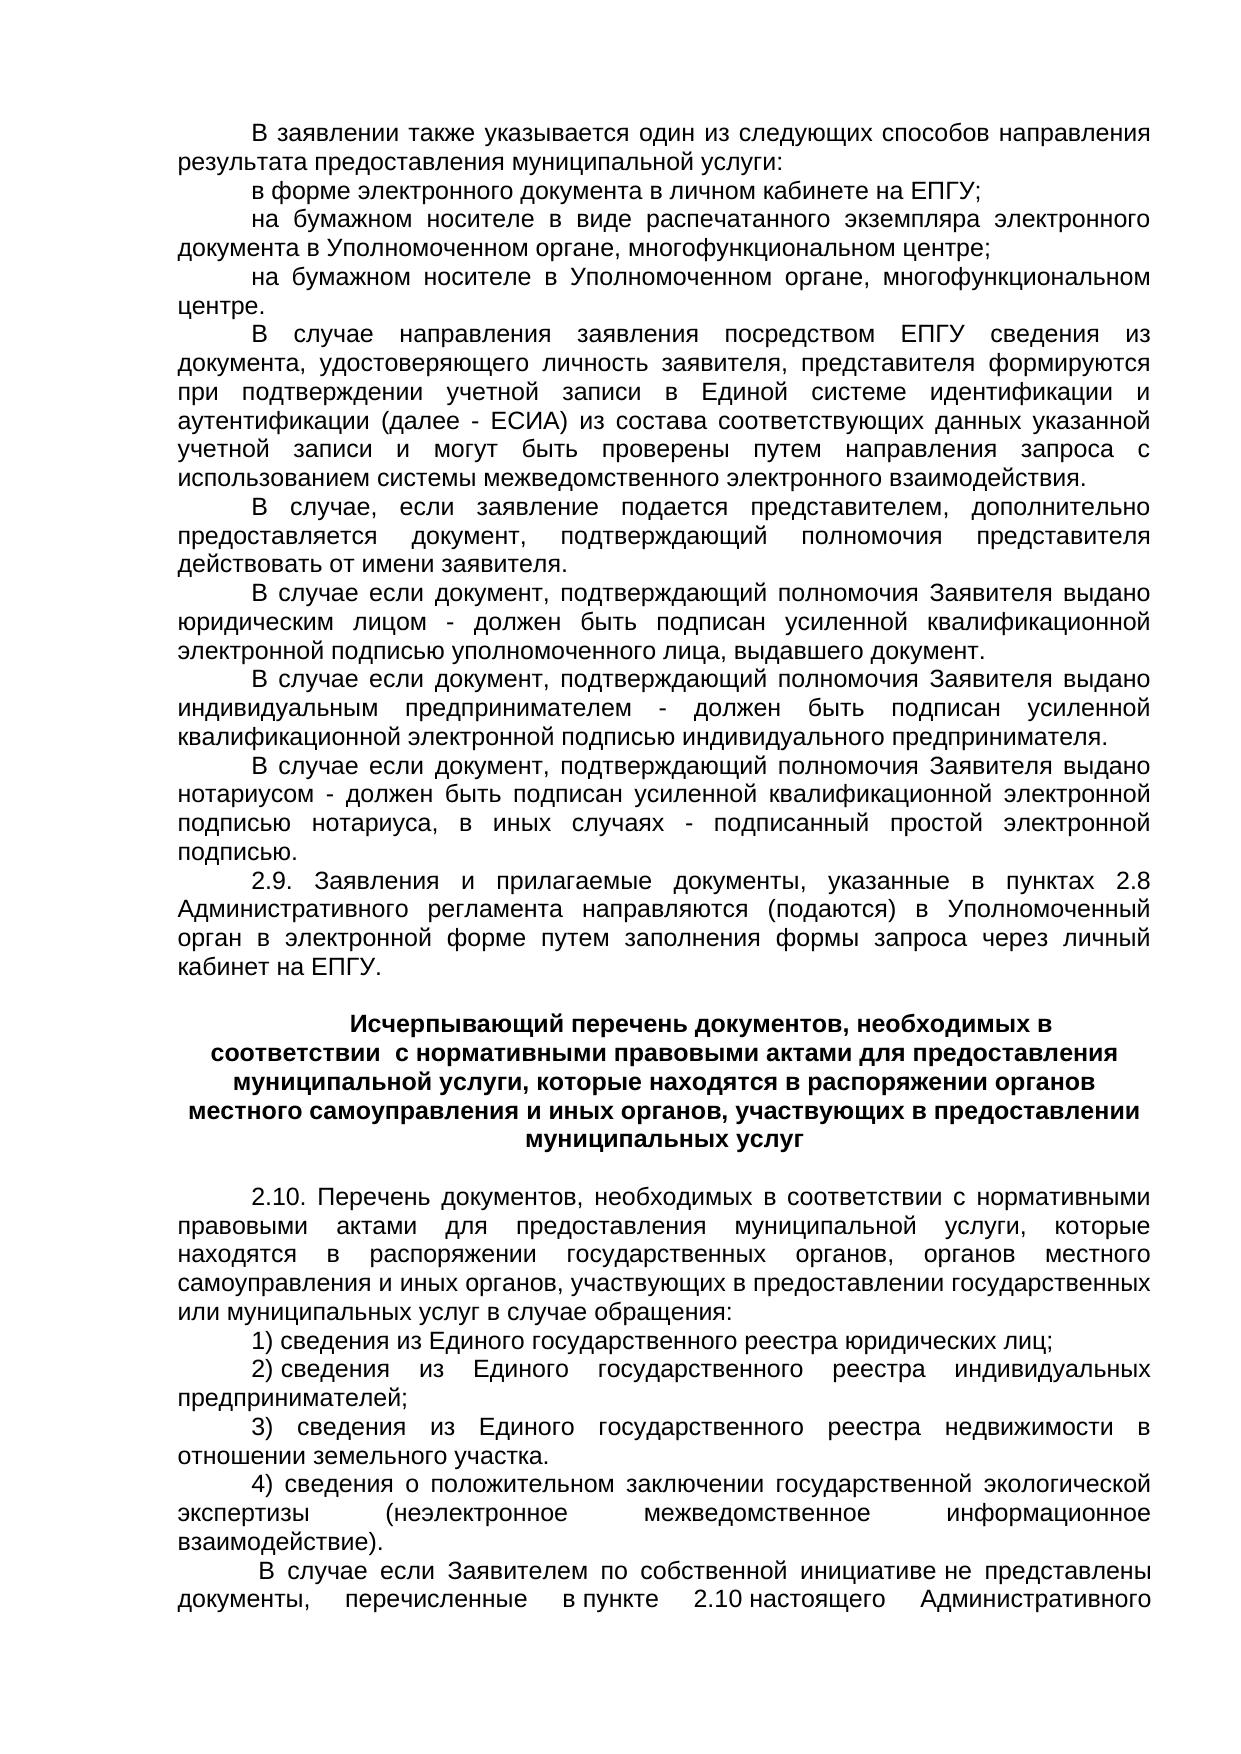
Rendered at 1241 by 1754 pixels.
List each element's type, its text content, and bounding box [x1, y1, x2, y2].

text на бумажном носителе в виде распечатанного экземпляра электронного документа в Уполномоченном органе, многофункциональном центре; [177, 204, 1152, 262]
text 1) сведения из Единого государственного реестра юридических лиц; [177, 1326, 1152, 1354]
text В случае если документ, подтверждающий полномочия Заявителя выдано нотариусом - должен быть подписан усиленной квалификационной электронной подписью нотариуса, в иных случаях - подписанный простой электронной подписью. [177, 751, 1152, 866]
text В случае, если заявление подается представителем, дополнительно предоставляется документ, подтверждающий полномочия представителя действовать от имени заявителя. [177, 492, 1152, 578]
text на бумажном носителе в Уполномоченном органе, многофункциональном центре. [177, 262, 1152, 319]
text В случае направления заявления посредством ЕПГУ сведения из документа, удостоверяющего личность заявителя, представителя формируются при подтверждении учетной записи в Единой системе идентификации и аутентификации (далее - ЕСИА) из состава соответствующих данных указанной учетной записи и могут быть проверены путем направления запроса с использованием системы межведомственного электронного взаимодействия. [177, 319, 1152, 492]
text В заявлении также указывается один из следующих способов направления результата предоставления муниципальной услуги: [177, 118, 1152, 176]
text В случае если документ, подтверждающий полномочия Заявителя выдано индивидуальным предпринимателем - должен быть подписан усиленной квалификационной электронной подписью индивидуального предпринимателя. [177, 664, 1152, 751]
text 2.9. Заявления и прилагаемые документы, указанные в пунктах 2.8 Административного регламента направляются (подаются) в Уполномоченный орган в электронной форме путем заполнения формы запроса через личный кабинет на ЕПГУ. [177, 866, 1152, 981]
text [177, 1556, 1152, 1613]
text 2.10. Перечень документов, необходимых в соответствии с нормативными правовыми актами для предоставления муниципальной услуги, которые находятся в распоряжении государственных органов, органов местного самоуправления и иных органов, участвующих в предоставлении государственных или муниципальных услуг в случае обращения: [177, 1182, 1152, 1326]
text 4) сведения о положительном заключении государственной экологической экспертизы (неэлектронное межведомственное информационное взаимодействие). [177, 1469, 1152, 1556]
text 3) сведения из Единого государственного реестра недвижимости в отношении земельного участка. [177, 1412, 1152, 1469]
text Исчерпывающий перечень документов, необходимых в соответствии с нормативными правовыми актами для предоставления муниципальной услуги, которые находятся в распоряжении органов местного самоуправления и иных органов, участвующих в предоставлении муниципальных услуг [177, 1009, 1152, 1153]
text в форме электронного документа в личном кабинете на ЕПГУ; [177, 176, 1152, 204]
text В случае если документ, подтверждающий полномочия Заявителя выдано юридическим лицом - должен быть подписан усиленной квалификационной электронной подписью уполномоченного лица, выдавшего документ. [177, 578, 1152, 664]
text 2) сведения из Единого государственного реестра индивидуальных предпринимателей; [177, 1354, 1152, 1412]
